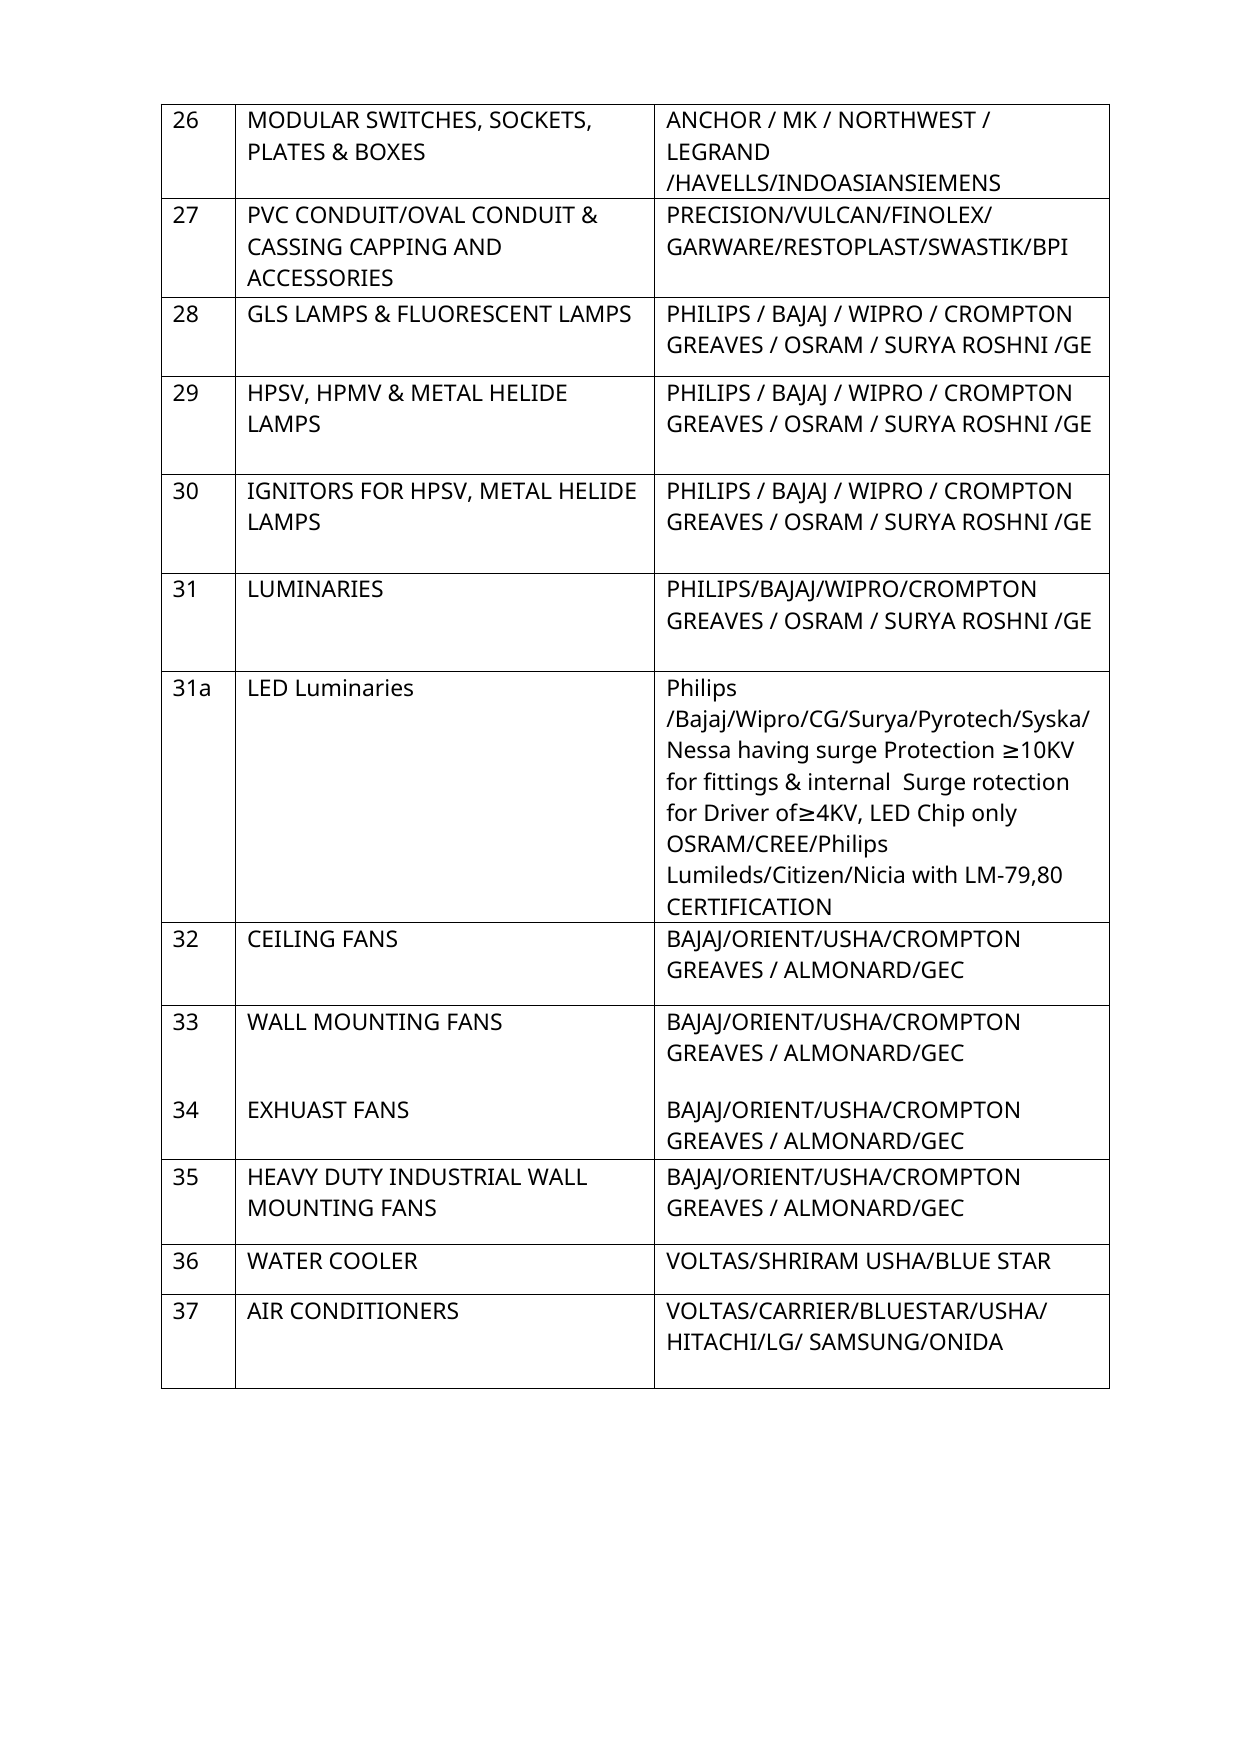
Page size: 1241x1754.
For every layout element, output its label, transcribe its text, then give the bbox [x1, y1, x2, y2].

table_cell 37 [162, 1295, 235, 1387]
table_cell GLS LAMPS & FLUORESCENT LAMPS [236, 298, 654, 376]
table_cell BAJAJ/ORIENT/USHA/CROMPTON GREAVES / ALMONARD/GEC [655, 1160, 1109, 1244]
table_cell BAJAJ/ORIENT/USHA/CROMPTON GREAVES / ALMONARD/GEC [655, 1006, 1109, 1094]
table_cell 31 [162, 574, 235, 671]
table_cell PRECISION/VULCAN/FINOLEX/ GARWARE/RESTOPLAST/SWASTIK/BPI [655, 199, 1109, 297]
table_cell ANCHOR / MK / NORTHWEST / LEGRAND /HAVELLS/INDOASIANSIEMENS [655, 105, 1109, 198]
table_cell HEAVY DUTY INDUSTRIAL WALL MOUNTING FANS [236, 1160, 654, 1244]
table_cell LUMINARIES [236, 574, 654, 671]
table_cell LED Luminaries [236, 672, 654, 922]
table_cell 30 [162, 475, 235, 572]
table_cell 35 [162, 1160, 235, 1244]
table_cell 29 [162, 377, 235, 474]
table_cell BAJAJ/ORIENT/USHA/CROMPTON GREAVES / ALMONARD/GEC [655, 1094, 1109, 1159]
table_cell PHILIPS / BAJAJ / WIPRO / CROMPTON GREAVES / OSRAM / SURYA ROSHNI /GE [655, 475, 1109, 572]
table_cell AIR CONDITIONERS [236, 1295, 654, 1387]
table_cell CEILING FANS [236, 923, 654, 1005]
table_cell VOLTAS/SHRIRAM USHA/BLUE STAR [655, 1245, 1109, 1294]
table_cell PHILIPS / BAJAJ / WIPRO / CROMPTON GREAVES / OSRAM / SURYA ROSHNI /GE [655, 298, 1109, 376]
table_cell 31a [162, 672, 235, 922]
table_cell HPSV, HPMV & METAL HELIDE LAMPS [236, 377, 654, 474]
table_cell 27 [162, 199, 235, 297]
table_cell IGNITORS FOR HPSV, METAL HELIDE LAMPS [236, 475, 654, 572]
table_cell 34 [162, 1094, 235, 1159]
table_cell BAJAJ/ORIENT/USHA/CROMPTON GREAVES / ALMONARD/GEC [655, 923, 1109, 1005]
table_cell WATER COOLER [236, 1245, 654, 1294]
table_cell 36 [162, 1245, 235, 1294]
table_cell Philips /Bajaj/Wipro/CG/Surya/Pyrotech/Syska/Nessa having surge Protection ≥10KV for fittings & internal Surge rotection for Driver of≥4KV, LED Chip only OSRAM/CREE/Philips Lumileds/Citizen/Nicia with LM-79,80 CERTIFICATION [655, 672, 1109, 922]
table_cell MODULAR SWITCHES, SOCKETS, PLATES & BOXES [236, 105, 654, 198]
table_cell PHILIPS / BAJAJ / WIPRO / CROMPTON GREAVES / OSRAM / SURYA ROSHNI /GE [655, 377, 1109, 474]
table_cell VOLTAS/CARRIER/BLUESTAR/USHA/ HITACHI/LG/ SAMSUNG/ONIDA [655, 1295, 1109, 1387]
table_cell WALL MOUNTING FANS [236, 1006, 654, 1094]
table_cell PVC CONDUIT/OVAL CONDUIT & CASSING CAPPING AND ACCESSORIES [236, 199, 654, 297]
table_cell 33 [162, 1006, 235, 1094]
table_cell 28 [162, 298, 235, 376]
table_cell EXHUAST FANS [236, 1094, 654, 1159]
table_cell 26 [162, 105, 235, 198]
table_cell 32 [162, 923, 235, 1005]
table_cell PHILIPS/BAJAJ/WIPRO/CROMPTON GREAVES / OSRAM / SURYA ROSHNI /GE [655, 574, 1109, 671]
